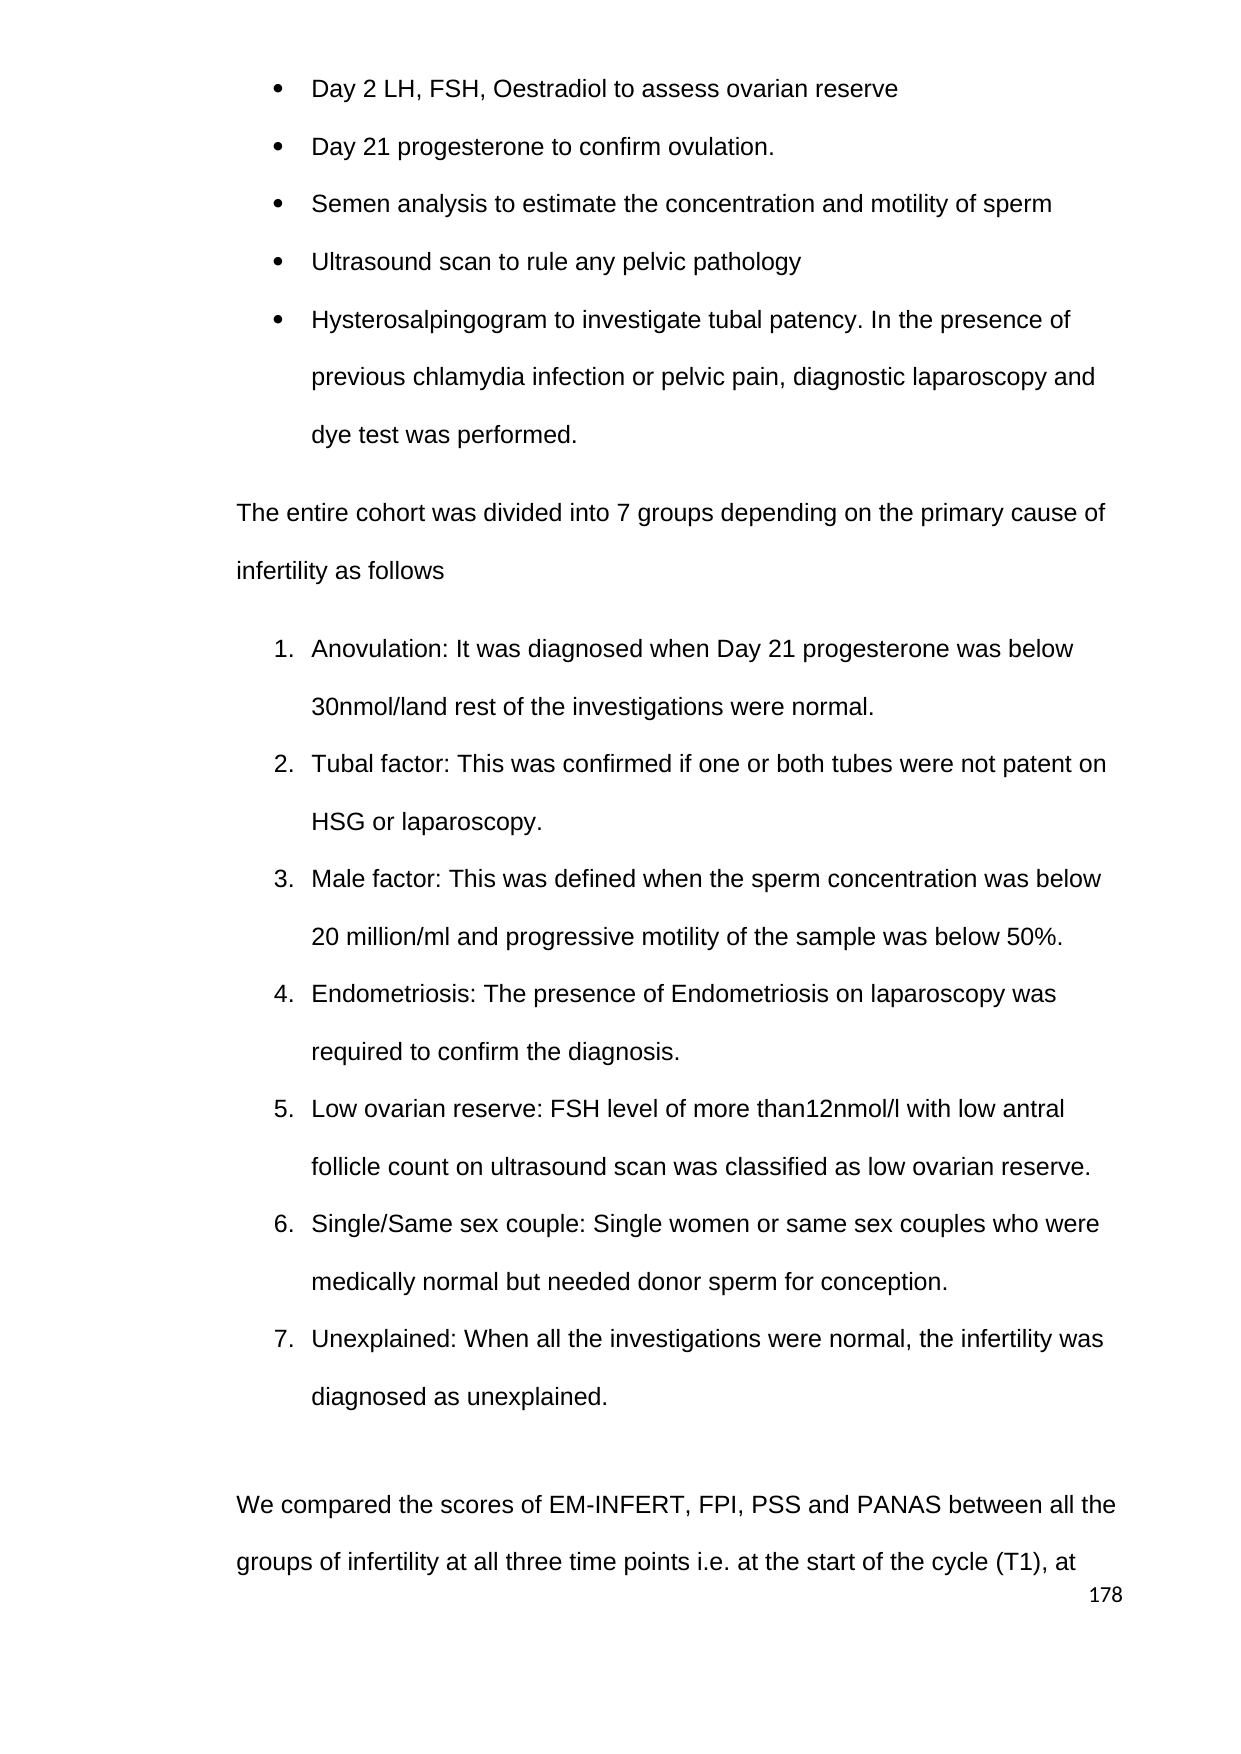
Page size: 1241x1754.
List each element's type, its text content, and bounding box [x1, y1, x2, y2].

list Anovulation: It was diagnosed when Day 21 progesterone was below 30nmol/land rest of the investigations were normal. [274, 634, 1123, 720]
list Tubal factor: This was confirmed if one or both tubes were not patent on HSG or laparoscopy. [274, 749, 1123, 835]
list Unexplained: When all the investigations were normal, the infertility was diagnosed as unexplained. [274, 1324, 1123, 1410]
list Low ovarian reserve: FSH level of more than12nmol/l with low antral follicle count on ultrasound scan was classified as low ovarian reserve. [274, 1094, 1123, 1180]
list Male factor: This was defined when the sperm concentration was below 20 million/ml and progressive motility of the sample was below 50%. [274, 864, 1123, 950]
text The entire cohort was divided into 7 groups depending on the primary cause of infertility as follows [236, 498, 1123, 584]
list Single/Same sex couple: Single women or same sex couples who were medically normal but needed donor sperm for conception. [274, 1209, 1123, 1295]
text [236, 1490, 1123, 1576]
list Day 2 LH, FSH, Oestradiol to assess ovarian reserve [274, 74, 1123, 103]
list Ultrasound scan to rule any pelvic pathology [274, 247, 1123, 276]
list Endometriosis: The presence of Endometriosis on laparoscopy was required to confirm the diagnosis. [274, 979, 1123, 1065]
list Day 21 progesterone to confirm ovulation. [274, 132, 1123, 160]
list Hysterosalpingogram to investigate tubal patency. In the presence of previous chlamydia infection or pelvic pain, diagnostic laparoscopy and dye test was performed. [274, 305, 1123, 448]
list Semen analysis to estimate the concentration and motility of sperm [274, 189, 1123, 218]
